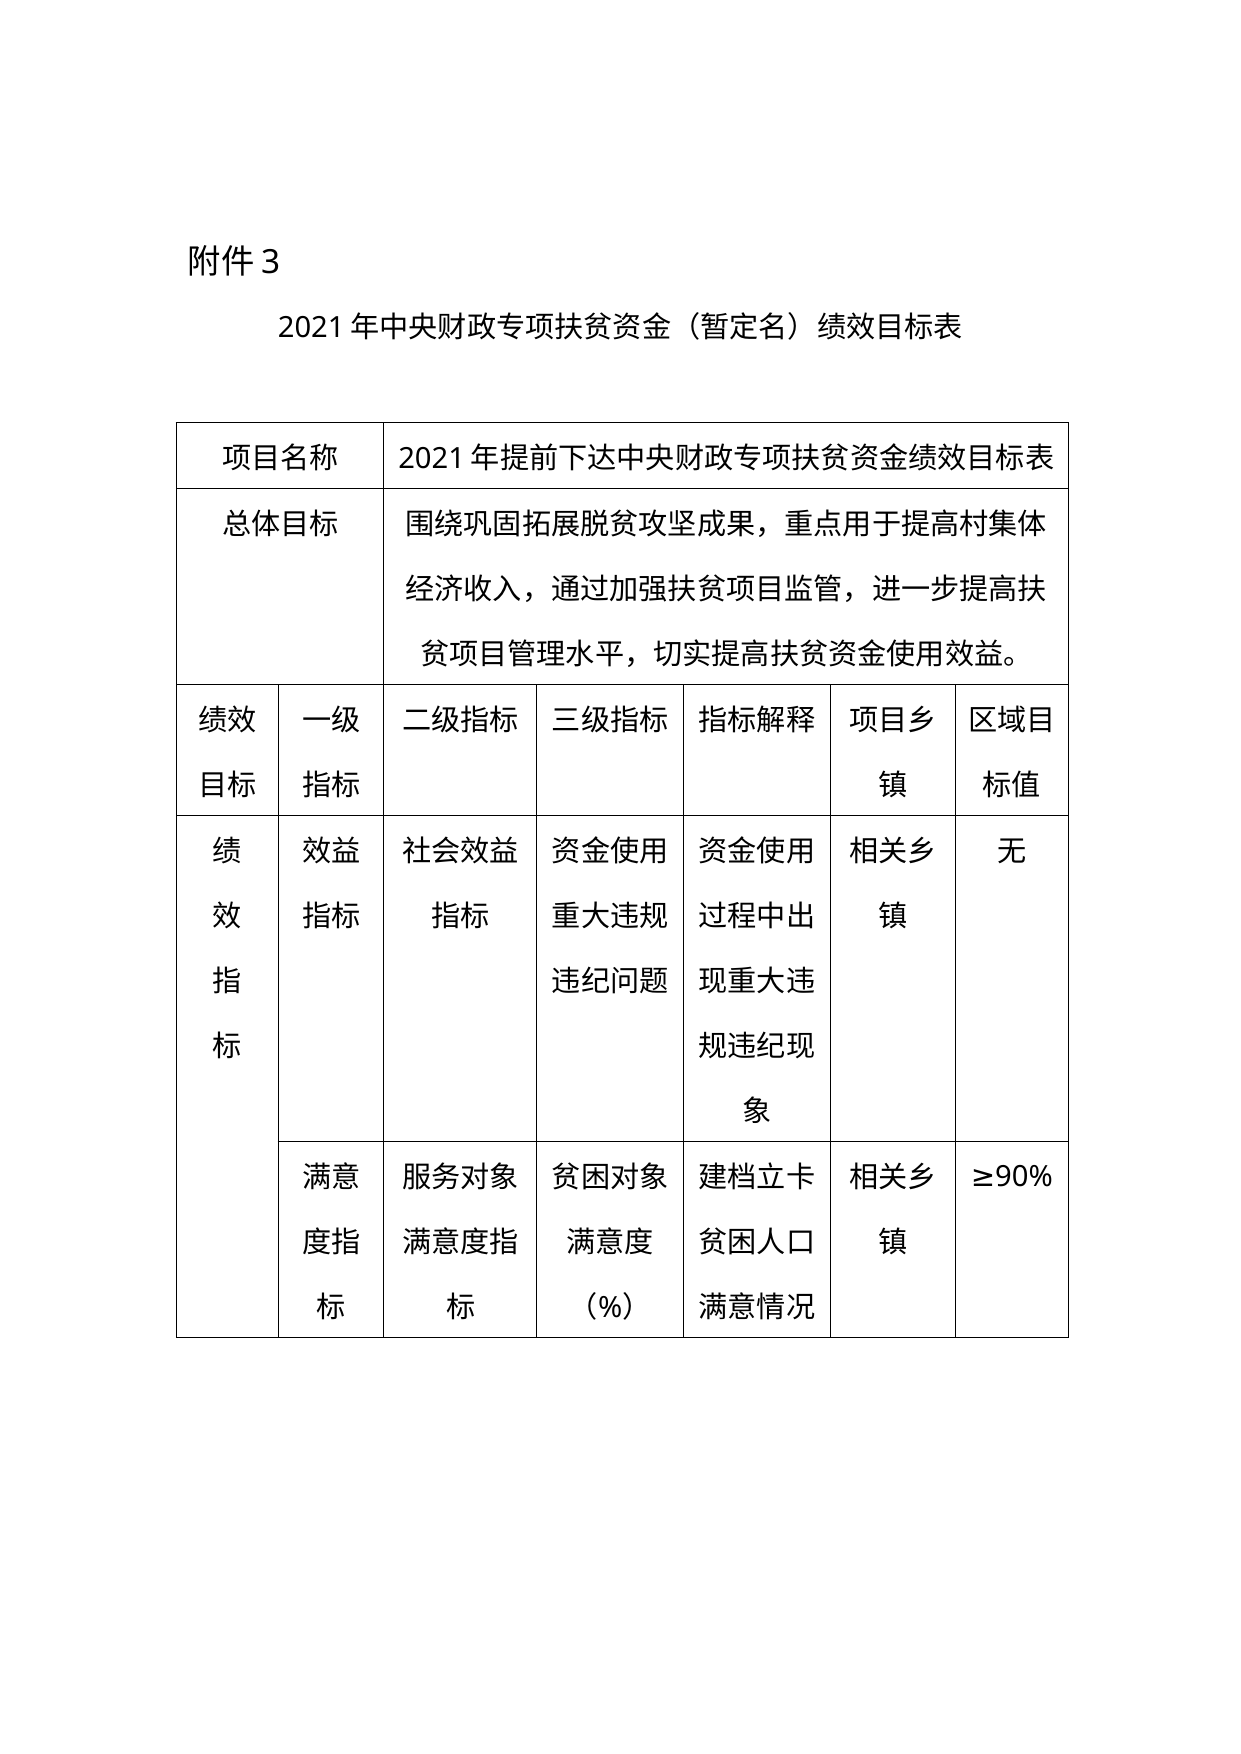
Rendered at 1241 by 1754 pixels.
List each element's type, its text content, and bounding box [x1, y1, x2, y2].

table_cell 围绕巩固拓展脱贫攻坚成果，重点用于提高村集体经济收入，通过加强扶贫项目监管，进一步提高扶贫项目管理水平，切实提高扶贫资金使用效益。 [384, 489, 1068, 684]
table_cell 效益指标 [279, 816, 383, 1141]
table_cell 绩效目标 [177, 685, 278, 815]
table_cell 社会效益指标 [384, 816, 536, 1141]
table_cell 资金使用过程中出现重大违规违纪现象 [684, 816, 830, 1141]
table_header 2021年提前下达中央财政专项扶贫资金绩效目标表 [384, 423, 1068, 488]
table_cell 二级指标 [384, 685, 536, 815]
table_cell 服务对象满意度指标 [384, 1142, 536, 1337]
text 附件3 [187, 227, 1053, 292]
table_cell 一级指标 [279, 685, 383, 815]
text 2021年中央财政专项扶贫资金（暂定名）绩效目标表 [187, 292, 1053, 357]
table_cell 贫困对象满意度（%） [537, 1142, 683, 1337]
table_header 项目名称 [177, 423, 383, 488]
table_cell 无 [956, 816, 1068, 1141]
table_cell 绩 效 指 标 [177, 816, 278, 1337]
table_cell 满意度指标 [279, 1142, 383, 1337]
table_cell 项目乡镇 [831, 685, 955, 815]
table_cell 相关乡镇 [831, 1142, 955, 1337]
table_cell 总体目标 [177, 489, 383, 684]
table_cell 相关乡镇 [831, 816, 955, 1141]
table_cell 三级指标 [537, 685, 683, 815]
table_cell 区域目标值 [956, 685, 1068, 815]
table_cell 资金使用重大违规违纪问题 [537, 816, 683, 1141]
table_cell 指标解释 [684, 685, 830, 815]
table_cell ≥90% [956, 1142, 1068, 1337]
table_cell 建档立卡贫困人口满意情况 [684, 1142, 830, 1337]
